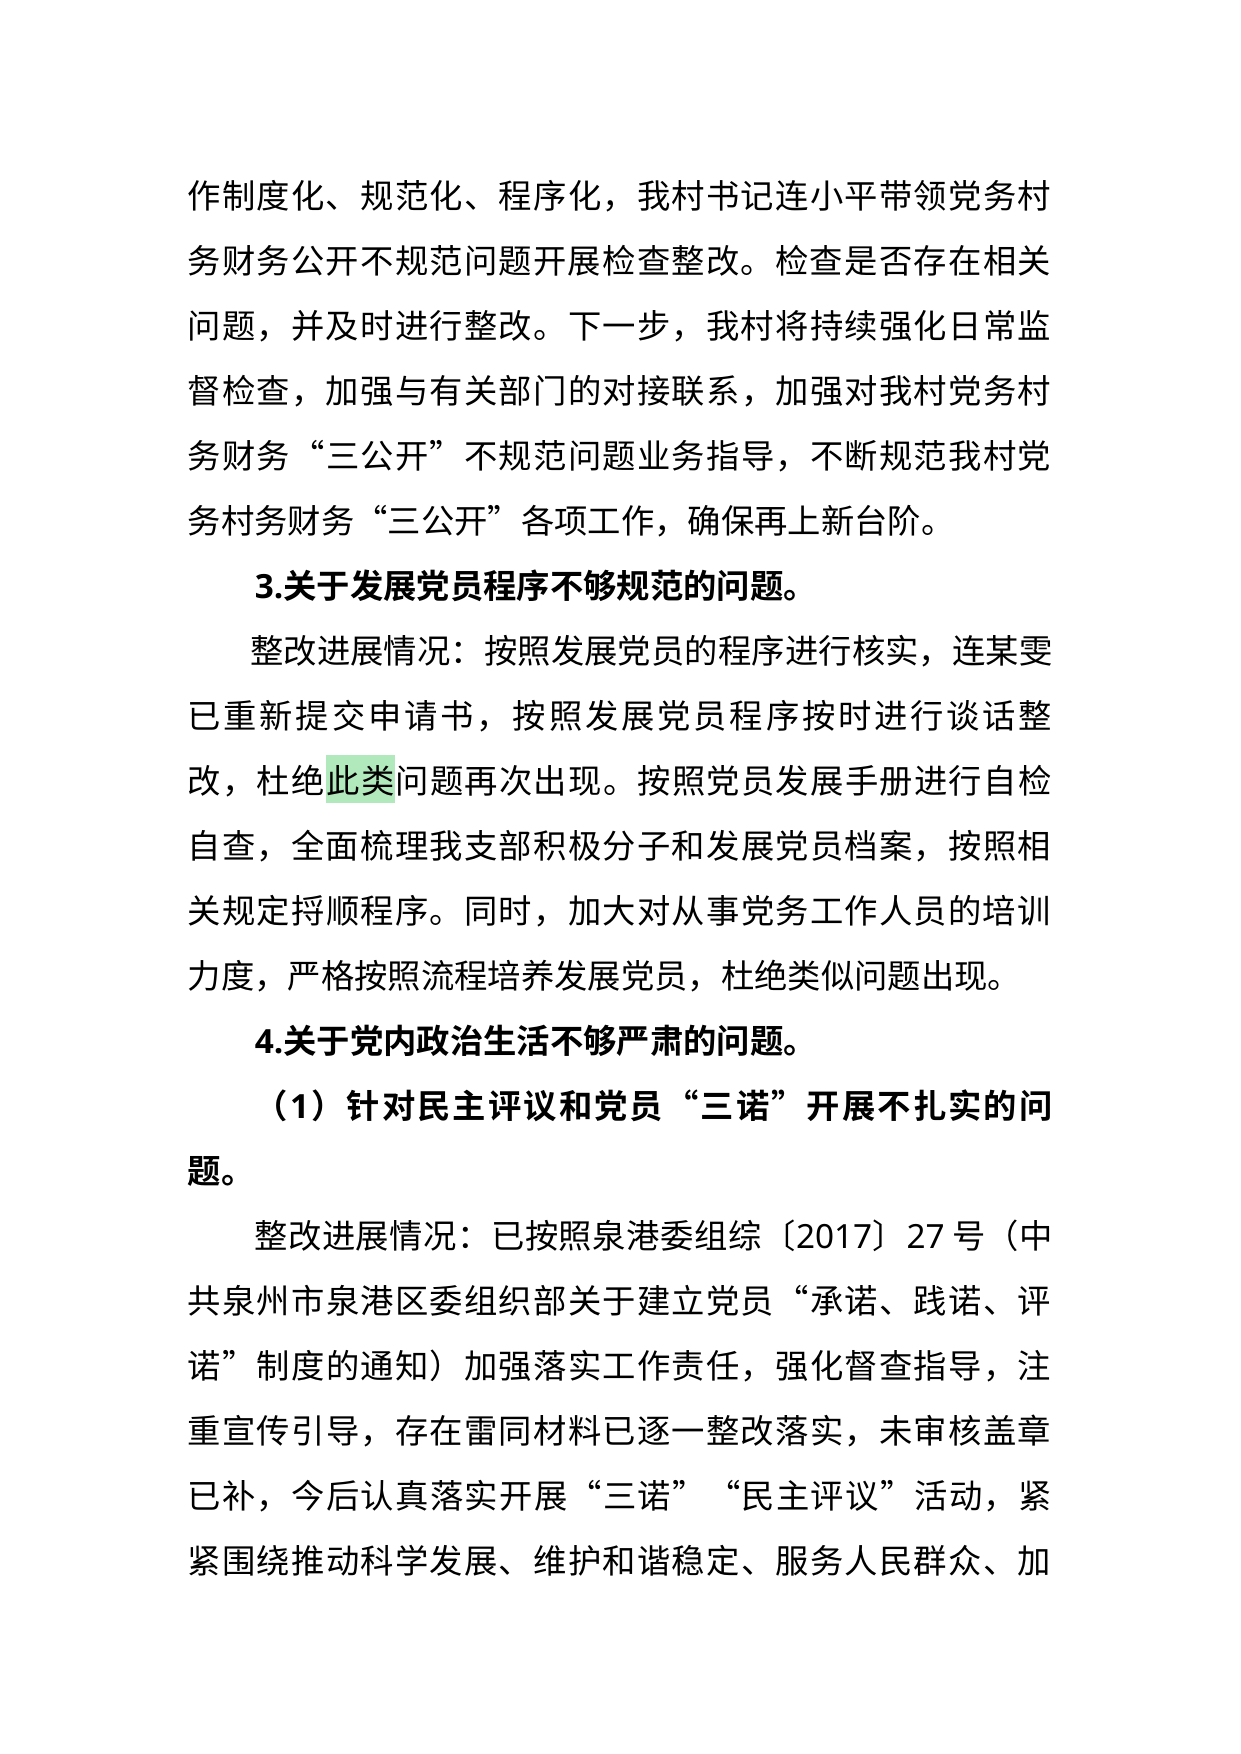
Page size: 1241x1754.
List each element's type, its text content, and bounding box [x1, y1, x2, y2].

list 3.关于发展党员程序不够规范的问题。 [187, 552, 1053, 617]
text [187, 162, 1053, 552]
text 整改进展情况：按照发展党员的程序进行核实，连某雯已重新提交申请书，按照发展党员程序按时进行谈话整改，杜绝此类问题再次出现。按照党员发展手册进行自检自查，全面梳理我支部积极分子和发展党员档案，按照相关规定捋顺程序。同时，加大对从事党务工作人员的培训力度，严格按照流程培养发展党员，杜绝类似问题出现。 [187, 617, 1053, 1007]
list 4.关于党内政治生活不够严肃的问题。 [187, 1007, 1053, 1072]
list （1）针对民主评议和党员“三诺”开展不扎实的问题。 [187, 1072, 1053, 1202]
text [187, 1202, 1053, 1592]
